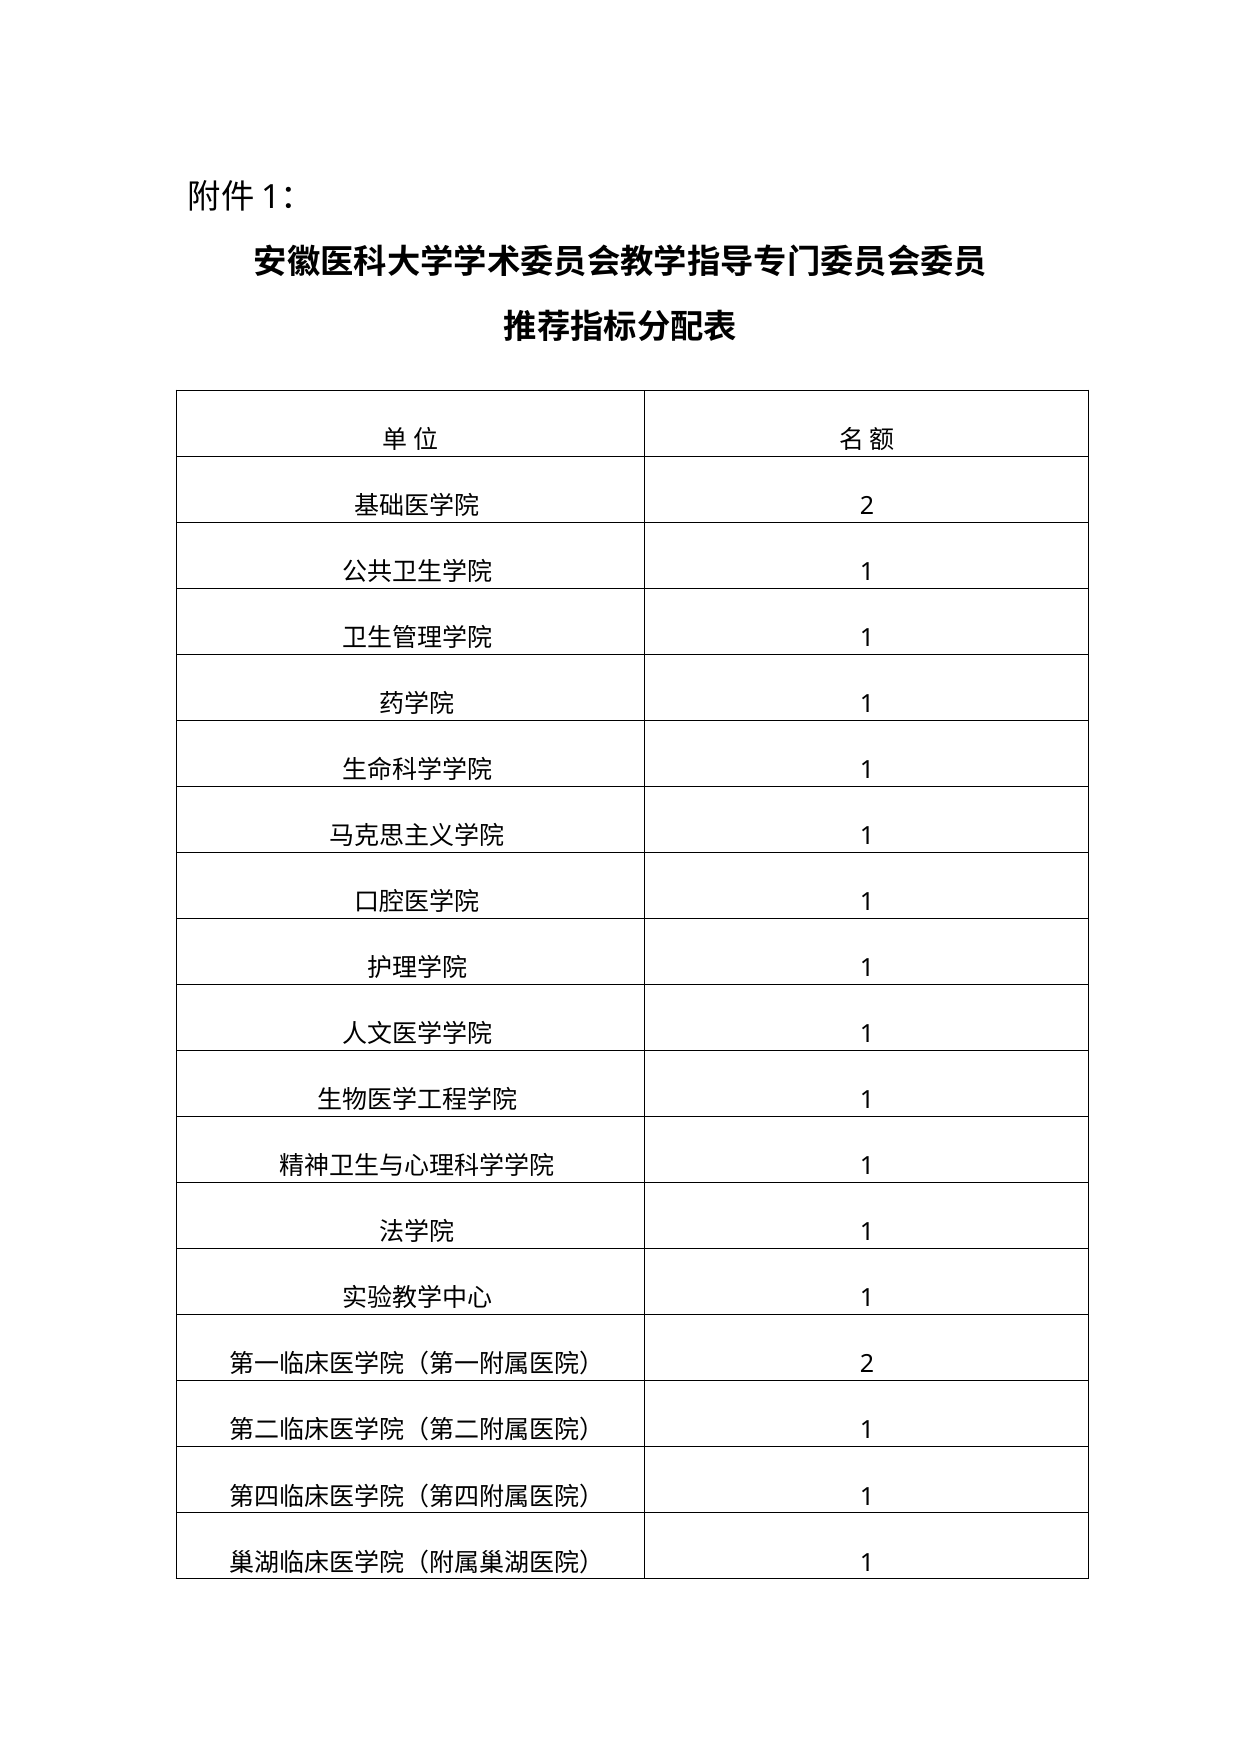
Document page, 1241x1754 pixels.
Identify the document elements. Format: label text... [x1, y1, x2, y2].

table_cell 生物医学工程学院 [177, 1051, 644, 1116]
table_cell 1 [645, 523, 1088, 588]
table_header 单 位 [177, 391, 644, 456]
table_cell 1 [645, 589, 1088, 654]
table_cell 2 [645, 1315, 1088, 1380]
table_cell 1 [645, 919, 1088, 984]
table_cell 1 [645, 721, 1088, 786]
table_cell 1 [645, 655, 1088, 720]
table_cell 药学院 [177, 655, 644, 720]
text 附件1： [187, 162, 1053, 227]
table_cell 实验教学中心 [177, 1249, 644, 1314]
table_cell 1 [645, 1513, 1088, 1578]
text 安徽医科大学学术委员会教学指导专门委员会委员 [187, 227, 1053, 292]
table_cell 生命科学学院 [177, 721, 644, 786]
table_cell 公共卫生学院 [177, 523, 644, 588]
table_cell 人文医学学院 [177, 985, 644, 1050]
table_header 名 额 [645, 391, 1088, 456]
text 推荐指标分配表 [187, 292, 1053, 357]
table_cell 巢湖临床医学院（附属巢湖医院） [177, 1513, 644, 1578]
table_cell 第一临床医学院（第一附属医院） [177, 1315, 644, 1380]
table_cell 1 [645, 1117, 1088, 1182]
table_cell 1 [645, 1051, 1088, 1116]
table_cell 第四临床医学院（第四附属医院） [177, 1447, 644, 1512]
table_cell 1 [645, 1249, 1088, 1314]
table_cell 马克思主义学院 [177, 787, 644, 852]
table_cell 1 [645, 1447, 1088, 1512]
table_cell 1 [645, 985, 1088, 1050]
table_cell 口腔医学院 [177, 853, 644, 918]
table_cell 卫生管理学院 [177, 589, 644, 654]
table_cell 法学院 [177, 1183, 644, 1248]
table_cell 2 [645, 457, 1088, 522]
table_cell 基础医学院 [177, 457, 644, 522]
table_cell 1 [645, 1183, 1088, 1248]
table_cell 精神卫生与心理科学学院 [177, 1117, 644, 1182]
table_cell 1 [645, 1381, 1088, 1446]
table_cell 1 [645, 853, 1088, 918]
table_cell 护理学院 [177, 919, 644, 984]
table_cell 第二临床医学院（第二附属医院） [177, 1381, 644, 1446]
table_cell 1 [645, 787, 1088, 852]
